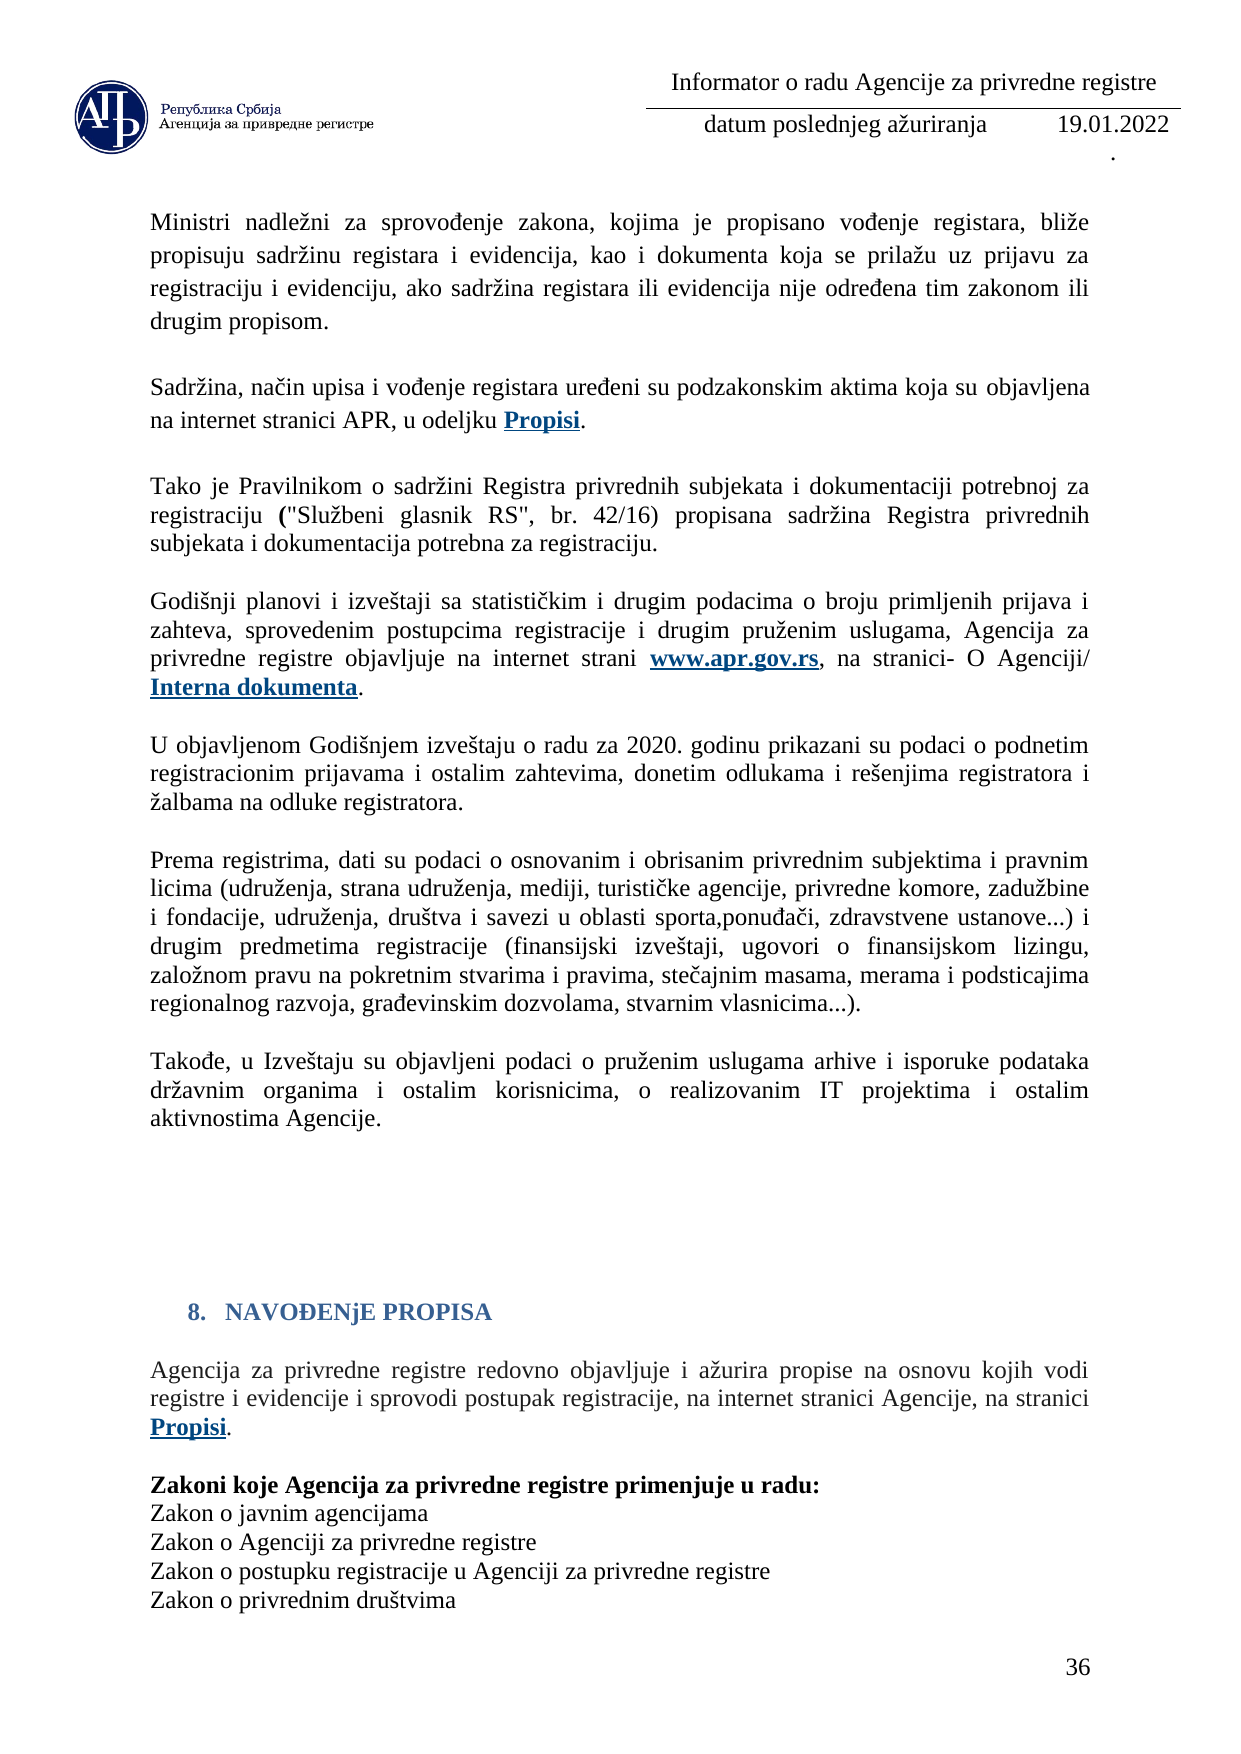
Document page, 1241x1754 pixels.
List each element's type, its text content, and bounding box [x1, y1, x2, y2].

text Zakon o javnim agencijama [150, 1498, 1090, 1527]
text Takođe, u Izveštaju su objavljeni podaci o pruženim uslugama arhive i isporuke podataka državnim organima i ostalim korisnicima, o realizovanim IT projektima i ostalim aktivnostima Agencije. [150, 1046, 1090, 1132]
text Godišnji planovi i izveštaji sa statističkim i drugim podacima o broju primljenih prijava i zahteva, sprovedenim postupcima registracije i drugim pruženim uslugama, Agencija za privredne registre objavljuje na internet strani www.apr.gov.rs, na stranici- O Agenciji/ Interna dokumenta. [150, 586, 1090, 701]
text U objavljenom Godišnjem izveštaju o radu za 2020. godinu prikazani su podaci o podnetim registracionim prijavama i ostalim zahtevima, donetim odlukama i rešenjima registratora i žalbama na odluke registratora. [150, 730, 1090, 816]
subtitle NAVOĐENjE PROPISA [187, 1297, 1090, 1326]
text Prema registrima, dati su podaci o osnovanim i obrisanim privrednim subjektima i pravnim licima (udruženja, strana udruženja, mediji, turističke agencije, privredne komore, zadužbine i fondacije, udruženja, društva i savezi u oblasti sporta,ponuđači, zdravstvene ustanove...) i drugim predmetima registracije (finansijski izveštaji, ugovori o finansijskom lizingu, založnom pravu na pokretnim stvarima i pravima, stečajnim masama, merama i podsticajima regionalnog razvoja, građevinskim dozvolama, stvarnim vlasnicima...). [150, 845, 1090, 1017]
text Zakon o privrednim društvima [150, 1585, 1090, 1613]
text Zakon o Agenciji za privredne registre [150, 1527, 1090, 1556]
list Ministri nadležni za sprovođenje zakona, kojima je propisano vođenje registara, bliže propisuju sadržinu registara i evidencija, kao i dokumenta koja se prilažu uz prijavu za registraciju i evidenciju, ako sadržina registara ili evidencija nije određena tim zakonom ili drugim propisom. [150, 207, 1090, 334]
list Sadržina, način upisa i vođenje registara uređeni su podzakonskim aktima koja su objavljena na internet stranici APR, u odeljku Propisi. [150, 372, 1090, 434]
text Tako je Pravilnikom o sadržini Registra privrednih subjekata i dokumentaciji potrebnoj za registraciju ("Službeni glasnik RS", br. 42/16) propisana sadržina Registra privrednih subjekata i dokumentacija potrebna za registraciju. [150, 471, 1090, 557]
text Zakon o postupku registracije u Agenciji za privredne registre [150, 1556, 1090, 1585]
text Agencija za privredne registre redovno objavljuje i ažurira propise na osnovu kojih vodi registre i evidencije i sprovodi postupak registracije, na internet stranici Agencije, na stranici Propisi. [150, 1355, 1090, 1441]
picture [70, 75, 375, 158]
text Zakoni koje Agencija za privredne registre primenjuje u radu: [150, 1470, 1090, 1498]
